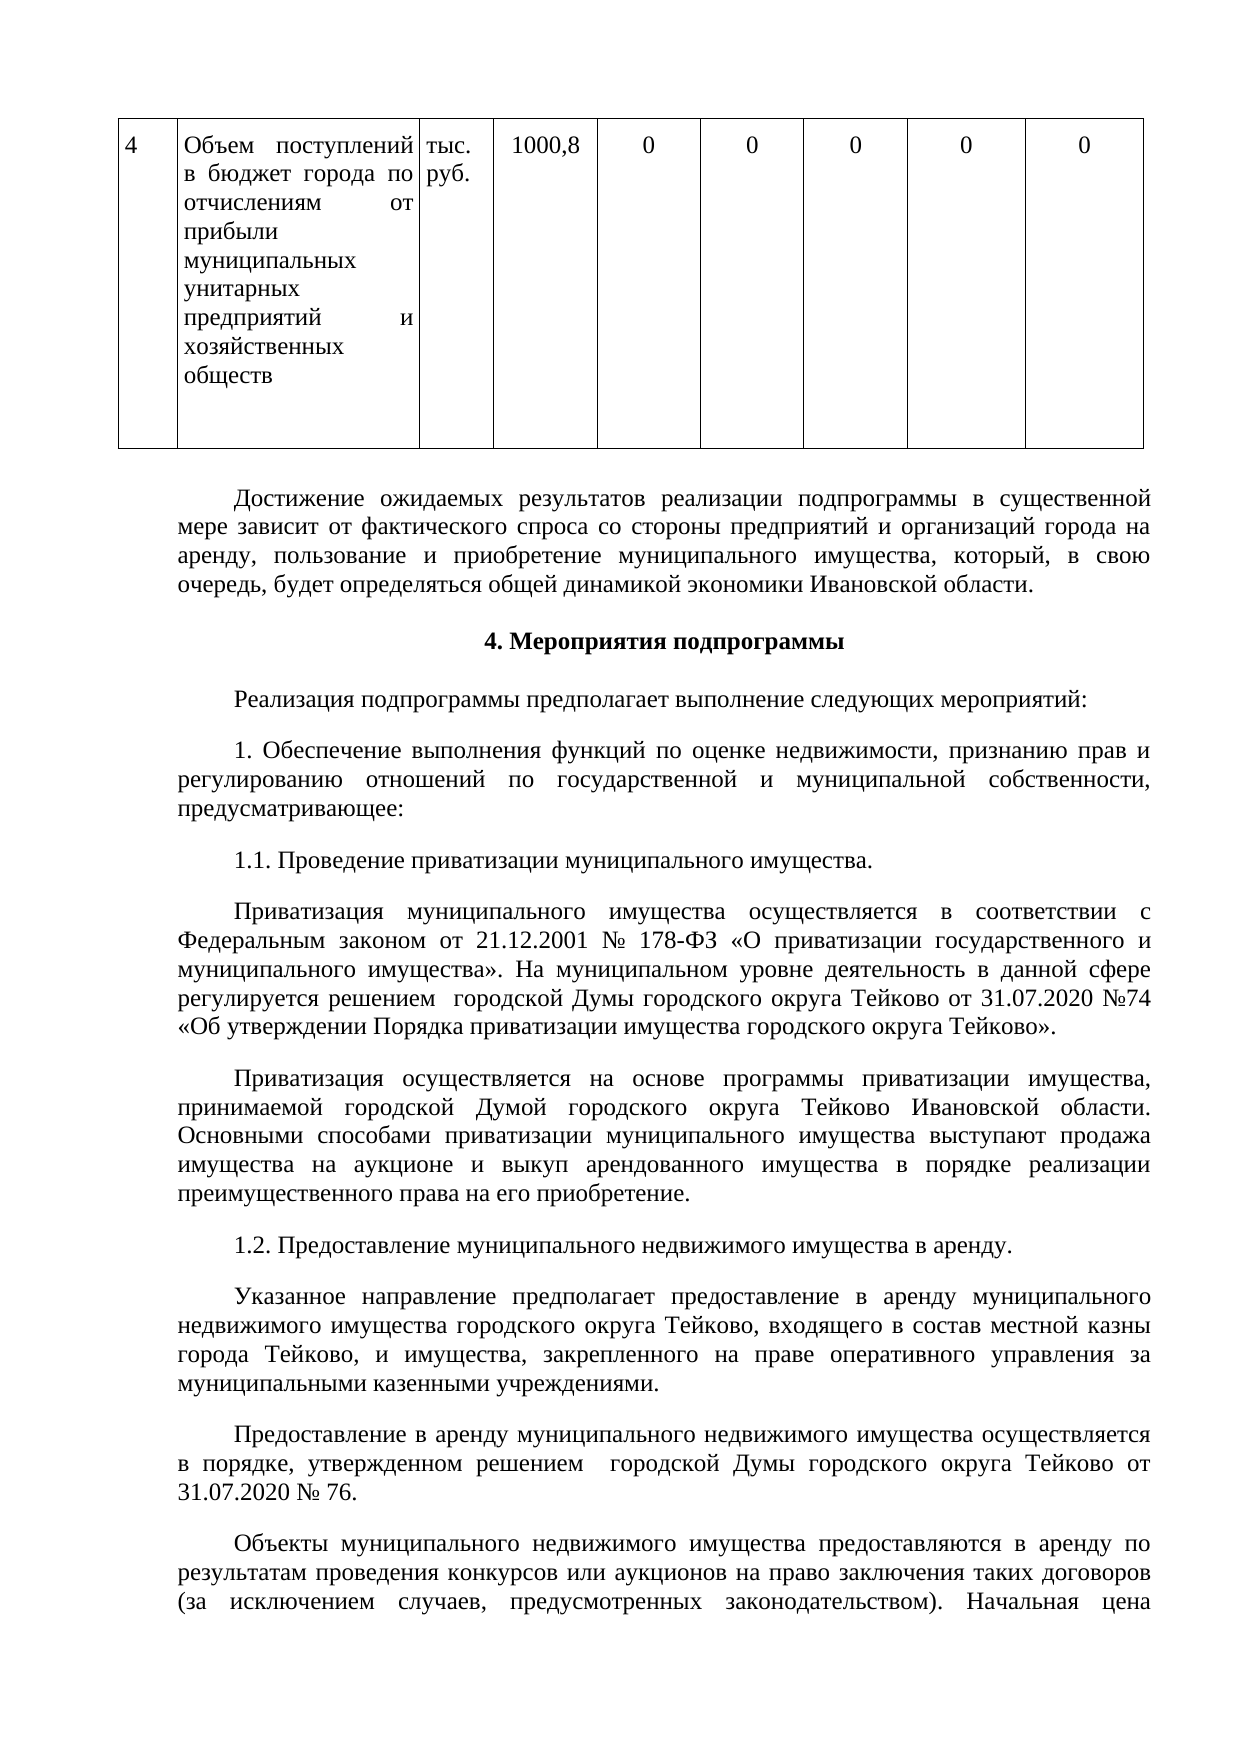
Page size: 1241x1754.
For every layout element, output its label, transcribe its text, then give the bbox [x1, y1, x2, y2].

table_cell 0 [804, 119, 907, 448]
text 1.2. Предоставление муниципального недвижимого имущества в аренду. [177, 1230, 1152, 1258]
text Указанное направление предполагает предоставление в аренду муниципального недвижимого имущества городского округа Тейково, входящего в состав местной казны города Тейково, и имущества, закрепленного на праве оперативного управления за муниципальными казенными учреждениями. [177, 1281, 1152, 1396]
text Приватизация осуществляется на основе программы приватизации имущества, принимаемой городской Думой городского округа Тейково Ивановской области. Основными способами приватизации муниципального имущества выступают продажа имущества на аукционе и выкуп арендованного имущества в порядке реализации преимущественного права на его приобретение. [177, 1063, 1152, 1207]
title 4. Мероприятия подпрограммы [177, 626, 1152, 655]
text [177, 1528, 1152, 1615]
table_cell 0 [598, 119, 700, 448]
table_cell 0 [1026, 119, 1143, 448]
table_cell 1000,8 [494, 119, 597, 448]
table_cell 4 [119, 119, 177, 448]
text Предоставление в аренду муниципального недвижимого имущества осуществляется в порядке, утвержденном решением городской Думы городского округа Тейково от 31.07.2020 № 76. [177, 1419, 1152, 1506]
text 1. Обеспечение выполнения функций по оценке недвижимости, признанию прав и регулированию отношений по государственной и муниципальной собственности, предусматривающее: [177, 736, 1152, 822]
table_cell 0 [701, 119, 803, 448]
table_cell тыс. руб. [420, 119, 493, 448]
table_cell Объем поступлений в бюджет города по отчислениям от прибыли муниципальных унитарных предприятий и хозяйственных обществ [178, 119, 419, 448]
text Реализация подпрограммы предполагает выполнение следующих мероприятий: [177, 684, 1152, 713]
table_cell 0 [908, 119, 1025, 448]
text Приватизация муниципального имущества осуществляется в соответствии с Федеральным законом от 21.12.2001 № 178-ФЗ «О приватизации государственного и муниципального имущества». На муниципальном уровне деятельность в данной сфере регулируется решением городской Думы городского округа Тейково от 31.07.2020 №74 «Об утверждении Порядка приватизации имущества городского округа Тейково». [177, 896, 1152, 1040]
text 1.1. Проведение приватизации муниципального имущества. [177, 845, 1152, 873]
text Достижение ожидаемых результатов реализации подпрограммы в существенной мере зависит от фактического спроса со стороны предприятий и организаций города на аренду, пользование и приобретение муниципального имущества, который, в свою очередь, будет определяться общей динамикой экономики Ивановской области. [177, 483, 1152, 598]
